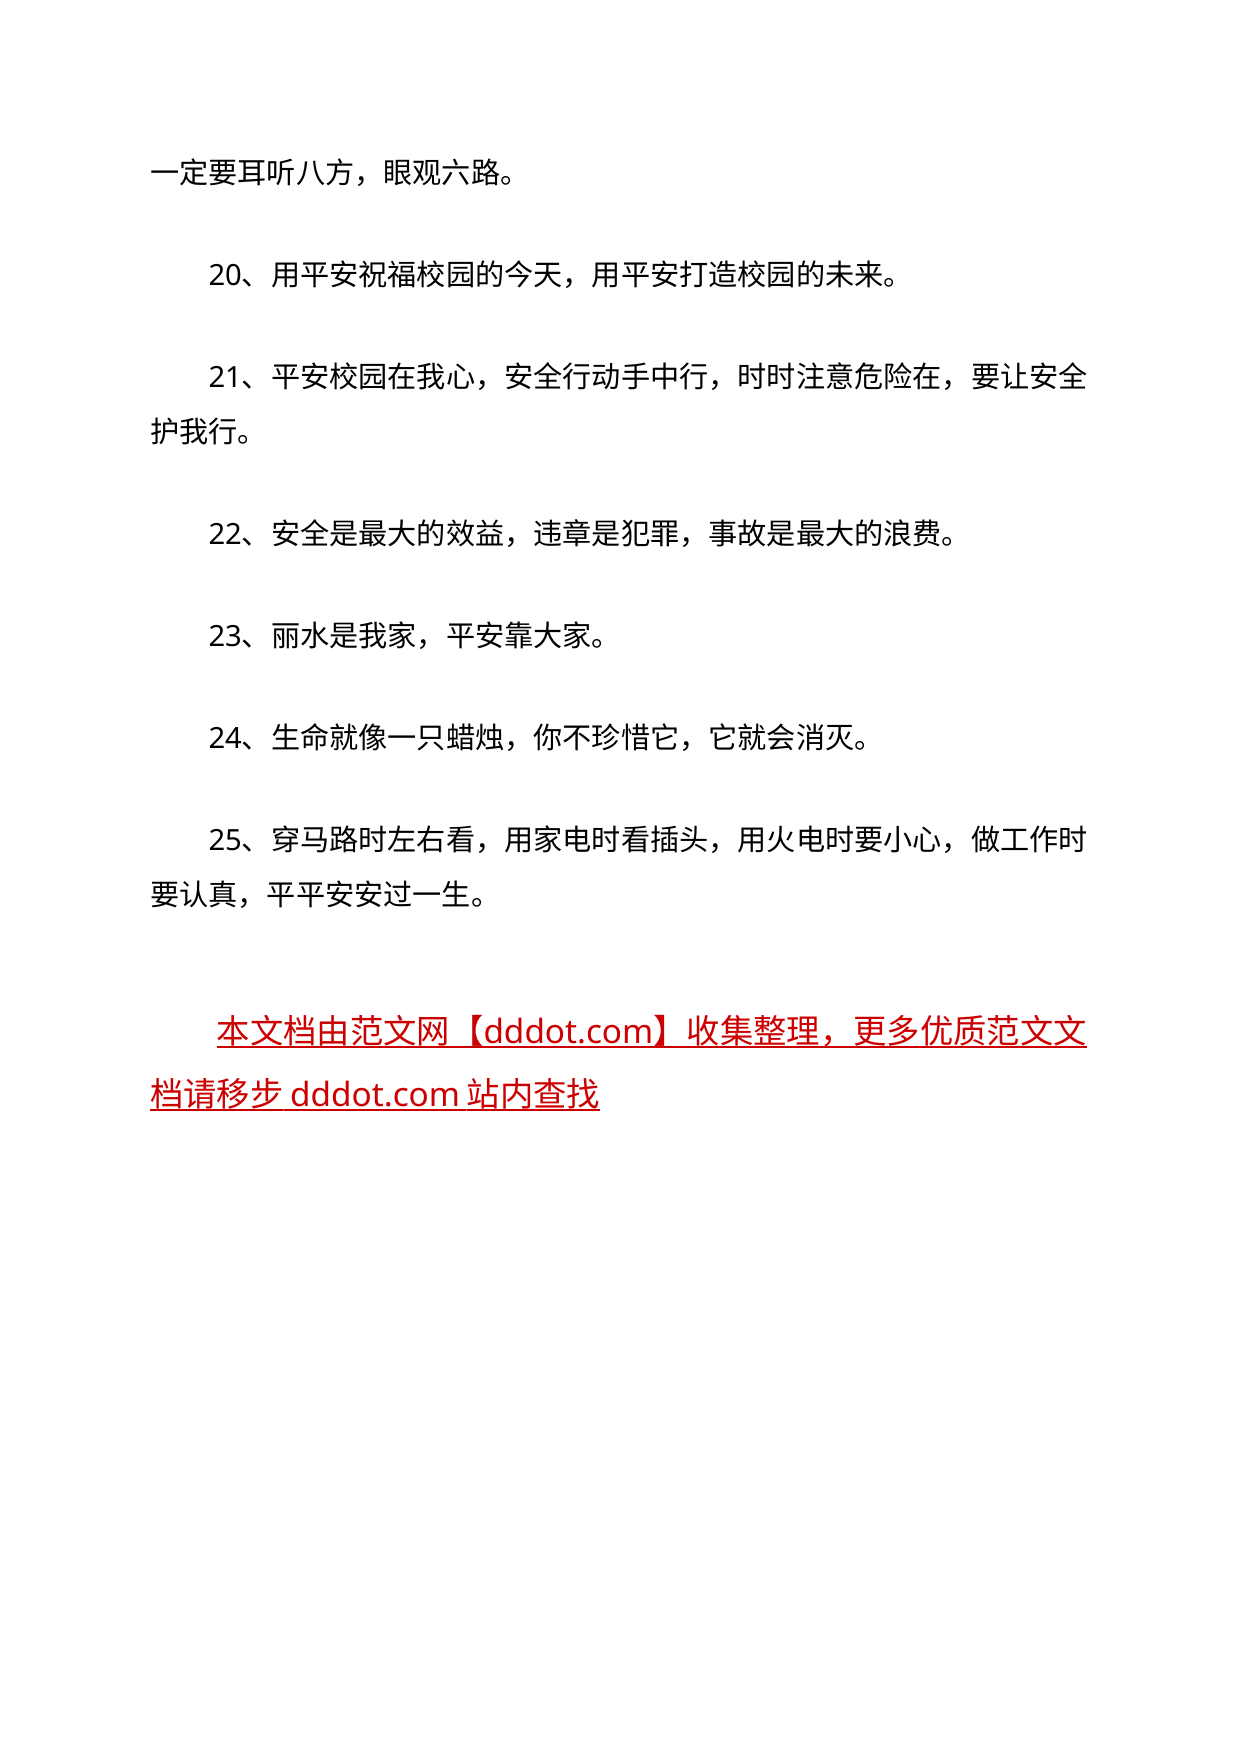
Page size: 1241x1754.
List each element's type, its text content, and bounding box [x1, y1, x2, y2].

text 24、生命就像一只蜡烛，你不珍惜它，它就会消灭。 [150, 714, 1090, 757]
text 本文档由范文网【dddot.com】收集整理，更多优质范文文档请移步dddot.com站内查找 [150, 1004, 1090, 1116]
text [150, 150, 1090, 192]
text 23、丽水是我家，平安靠大家。 [150, 612, 1090, 655]
text 21、平安校园在我心，安全行动手中行，时时注意危险在，要让安全护我行。 [150, 354, 1090, 451]
text 20、用平安祝福校园的今天，用平安打造校园的未来。 [150, 252, 1090, 294]
text 22、安全是最大的效益，违章是犯罪，事故是最大的浪费。 [150, 511, 1090, 553]
text 25、穿马路时左右看，用家电时看插头，用火电时要小心，做工作时要认真，平平安安过一生。 [150, 816, 1090, 914]
